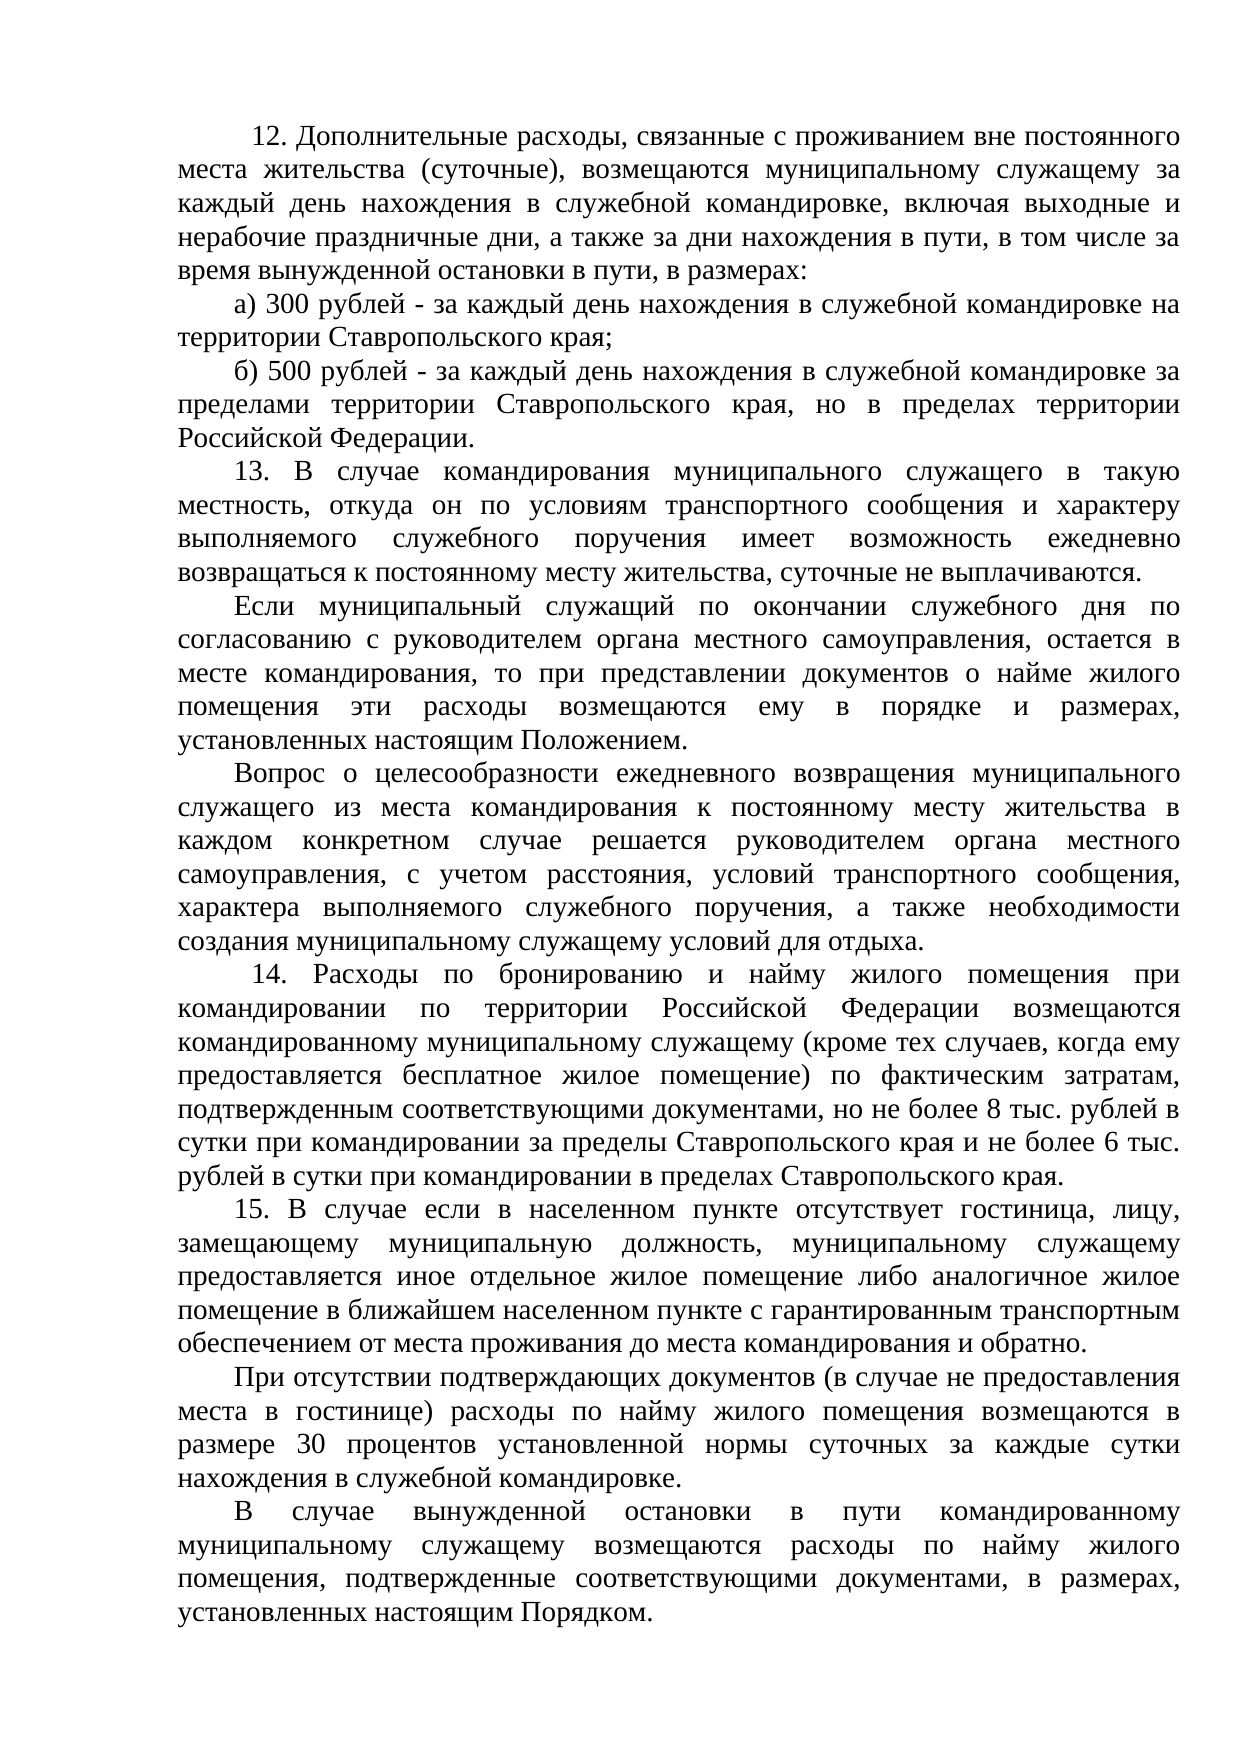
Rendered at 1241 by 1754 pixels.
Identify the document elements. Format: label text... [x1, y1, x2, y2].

text При отсутствии подтверждающих документов (в случае не предоставления места в гостинице) расходы по найму жилого помещения возмещаются в размере 30 процентов установленной нормы суточных за каждые сутки нахождения в служебной командировке. [177, 1359, 1181, 1493]
text 14. Расходы по бронированию и найму жилого помещения при командировании по территории Российской Федерации возмещаются командированному муниципальному служащему (кроме тех случаев, когда ему предоставляется бесплатное жилое помещение) по фактическим затратам, подтвержденным соответствующими документами, но не более 8 тыс. рублей в сутки при командировании за пределы Ставропольского края и не более 6 тыс. рублей в сутки при командировании в пределах Ставропольского края. [177, 957, 1181, 1191]
text 12. Дополнительные расходы, связанные с проживанием вне постоянного места жительства (суточные), возмещаются муниципальному служащему за каждый день нахождения в служебной командировке, включая выходные и нерабочие праздничные дни, а также за дни нахождения в пути, в том числе за время вынужденной остановки в пути, в размерах: [177, 118, 1181, 286]
text Если муниципальный служащий по окончании служебного дня по согласованию с руководителем органа местного самоуправления, остается в месте командирования, то при представлении документов о найме жилого помещения эти расходы возмещаются ему в порядке и размерах, установленных настоящим Положением. [177, 588, 1181, 755]
text Вопрос о целесообразности ежедневного возвращения муниципального служащего из места командирования к постоянному месту жительства в каждом конкретном случае решается руководителем органа местного самоуправления, с учетом расстояния, условий транспортного сообщения, характера выполняемого служебного поручения, а также необходимости создания муниципальному служащему условий для отдыха. [177, 755, 1181, 957]
text 15. В случае если в населенном пункте отсутствует гостиница, лицу, замещающему муниципальную должность, муниципальному служащему предоставляется иное отдельное жилое помещение либо аналогичное жилое помещение в ближайшем населенном пункте с гарантированным транспортным обеспечением от места проживания до места командирования и обратно. [177, 1191, 1181, 1359]
text а) 300 рублей - за каждый день нахождения в служебной командировке на территории Ставропольского края; [177, 286, 1181, 353]
text 13. В случае командирования муниципального служащего в такую местность, откуда он по условиям транспортного сообщения и характеру выполняемого служебного поручения имеет возможность ежедневно возвращаться к постоянному месту жительства, суточные не выплачиваются. [177, 453, 1181, 588]
text б) 500 рублей - за каждый день нахождения в служебной командировке за пределами территории Ставропольского края, но в пределах территории Российской Федерации. [177, 353, 1181, 453]
text В случае вынужденной остановки в пути командированному муниципальному служащему возмещаются расходы по найму жилого помещения, подтвержденные соответствующими документами, в размерах, установленных настоящим Порядком. [177, 1493, 1181, 1627]
